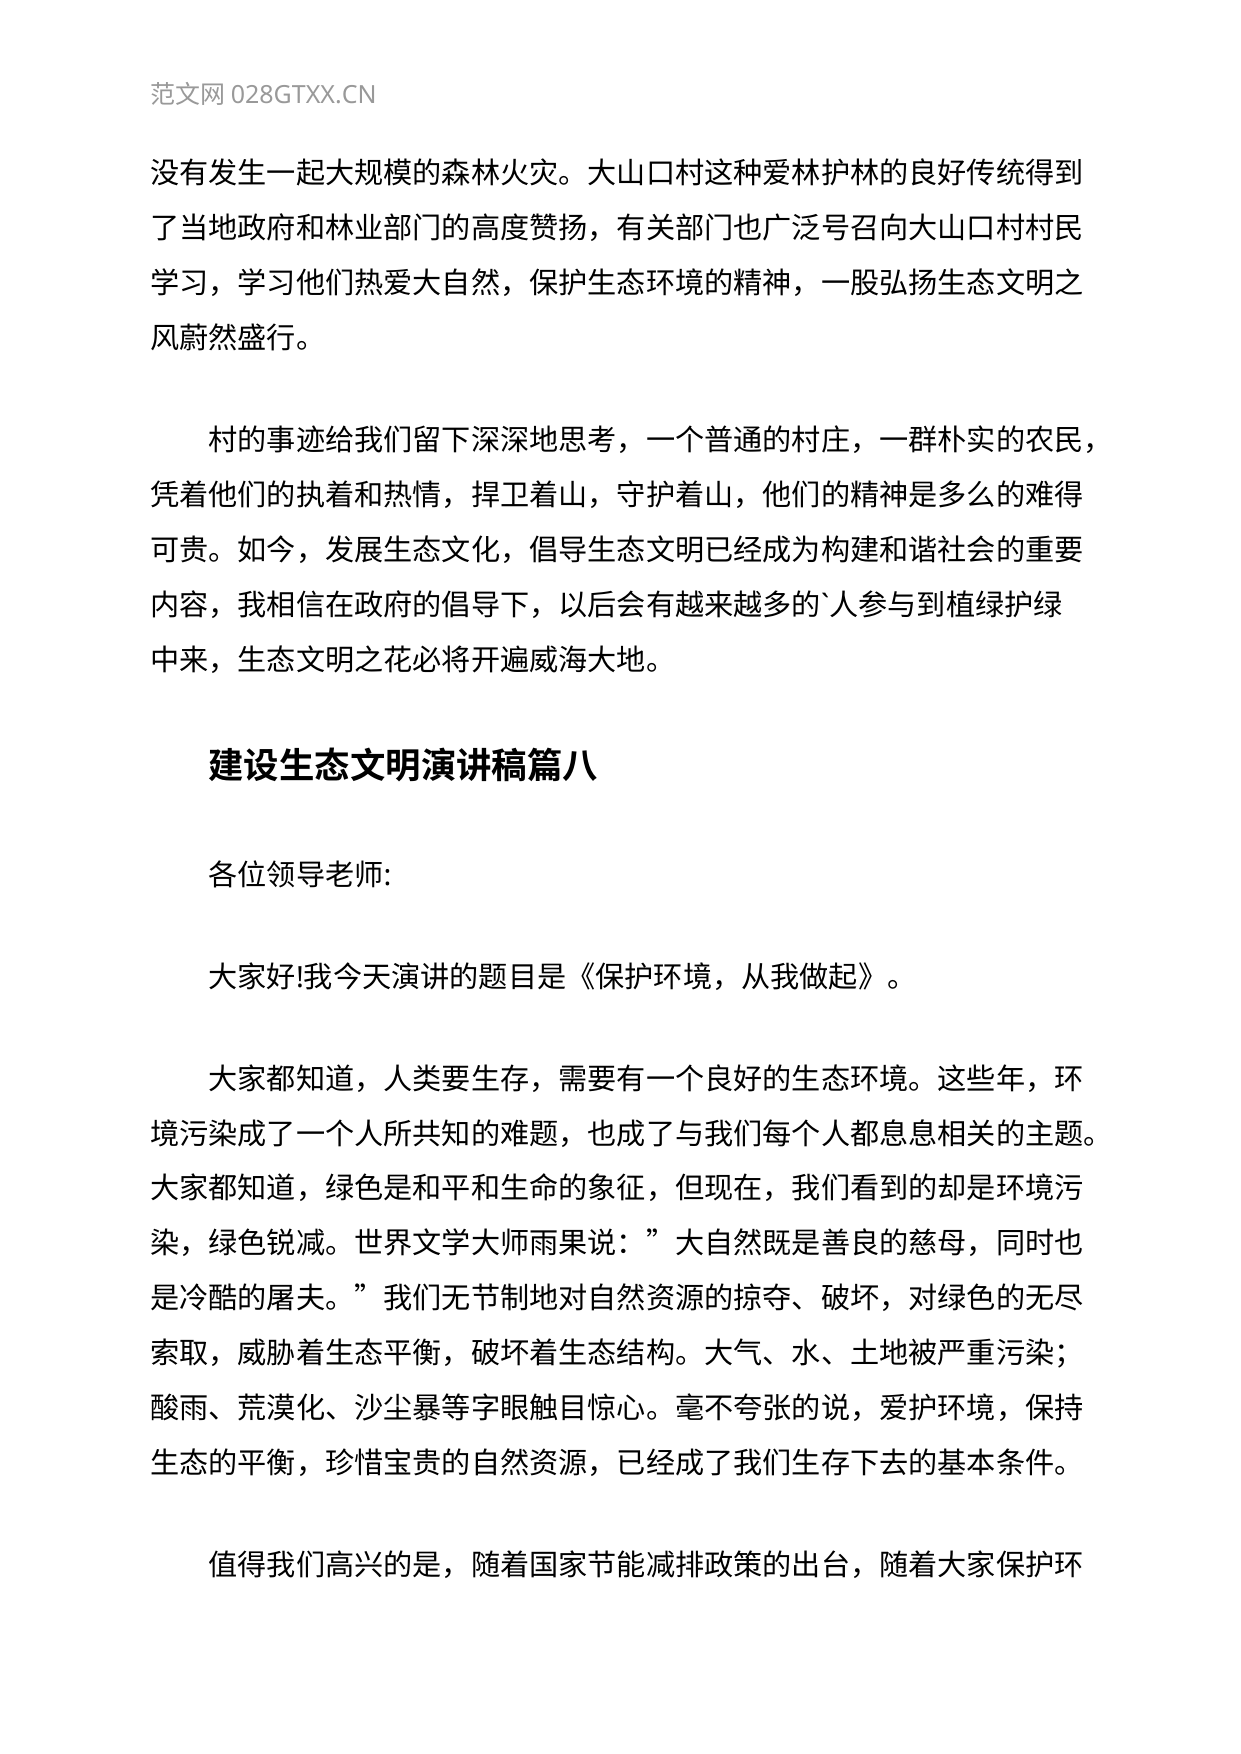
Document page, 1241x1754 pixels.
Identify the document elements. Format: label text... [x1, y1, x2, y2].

text 建设生态文明演讲稿篇八 [150, 738, 1090, 789]
text 大家都知道，人类要生存，需要有一个良好的生态环境。这些年，环境污染成了一个人所共知的难题，也成了与我们每个人都息息相关的主题。大家都知道，绿色是和平和生命的象征，但现在，我们看到的却是环境污染，绿色锐减。世界文学大师雨果说：”大自然既是善良的慈母，同时也是冷酷的屠夫。”我们无节制地对自然资源的掠夺、破坏，对绿色的无尽索取，威胁着生态平衡，破坏着生态结构。大气、水、土地被严重污染；酸雨、荒漠化、沙尘暴等字眼触目惊心。毫不夸张的说，爱护环境，保持生态的平衡，珍惜宝贵的自然资源，已经成了我们生存下去的基本条件。 [150, 1055, 1090, 1482]
text 各位领导老师: [150, 851, 1090, 894]
text 村的事迹给我们留下深深地思考，一个普通的村庄，一群朴实的农民，凭着他们的执着和热情，捍卫着山，守护着山，他们的精神是多么的难得可贵。如今，发展生态文化，倡导生态文明已经成为构建和谐社会的重要内容，我相信在政府的倡导下，以后会有越来越多的`人参与到植绿护绿中来，生态文明之花必将开遍威海大地。 [150, 416, 1090, 678]
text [150, 150, 1090, 357]
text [150, 1541, 1090, 1584]
text 大家好!我今天演讲的题目是《保护环境，从我做起》。 [150, 953, 1090, 996]
